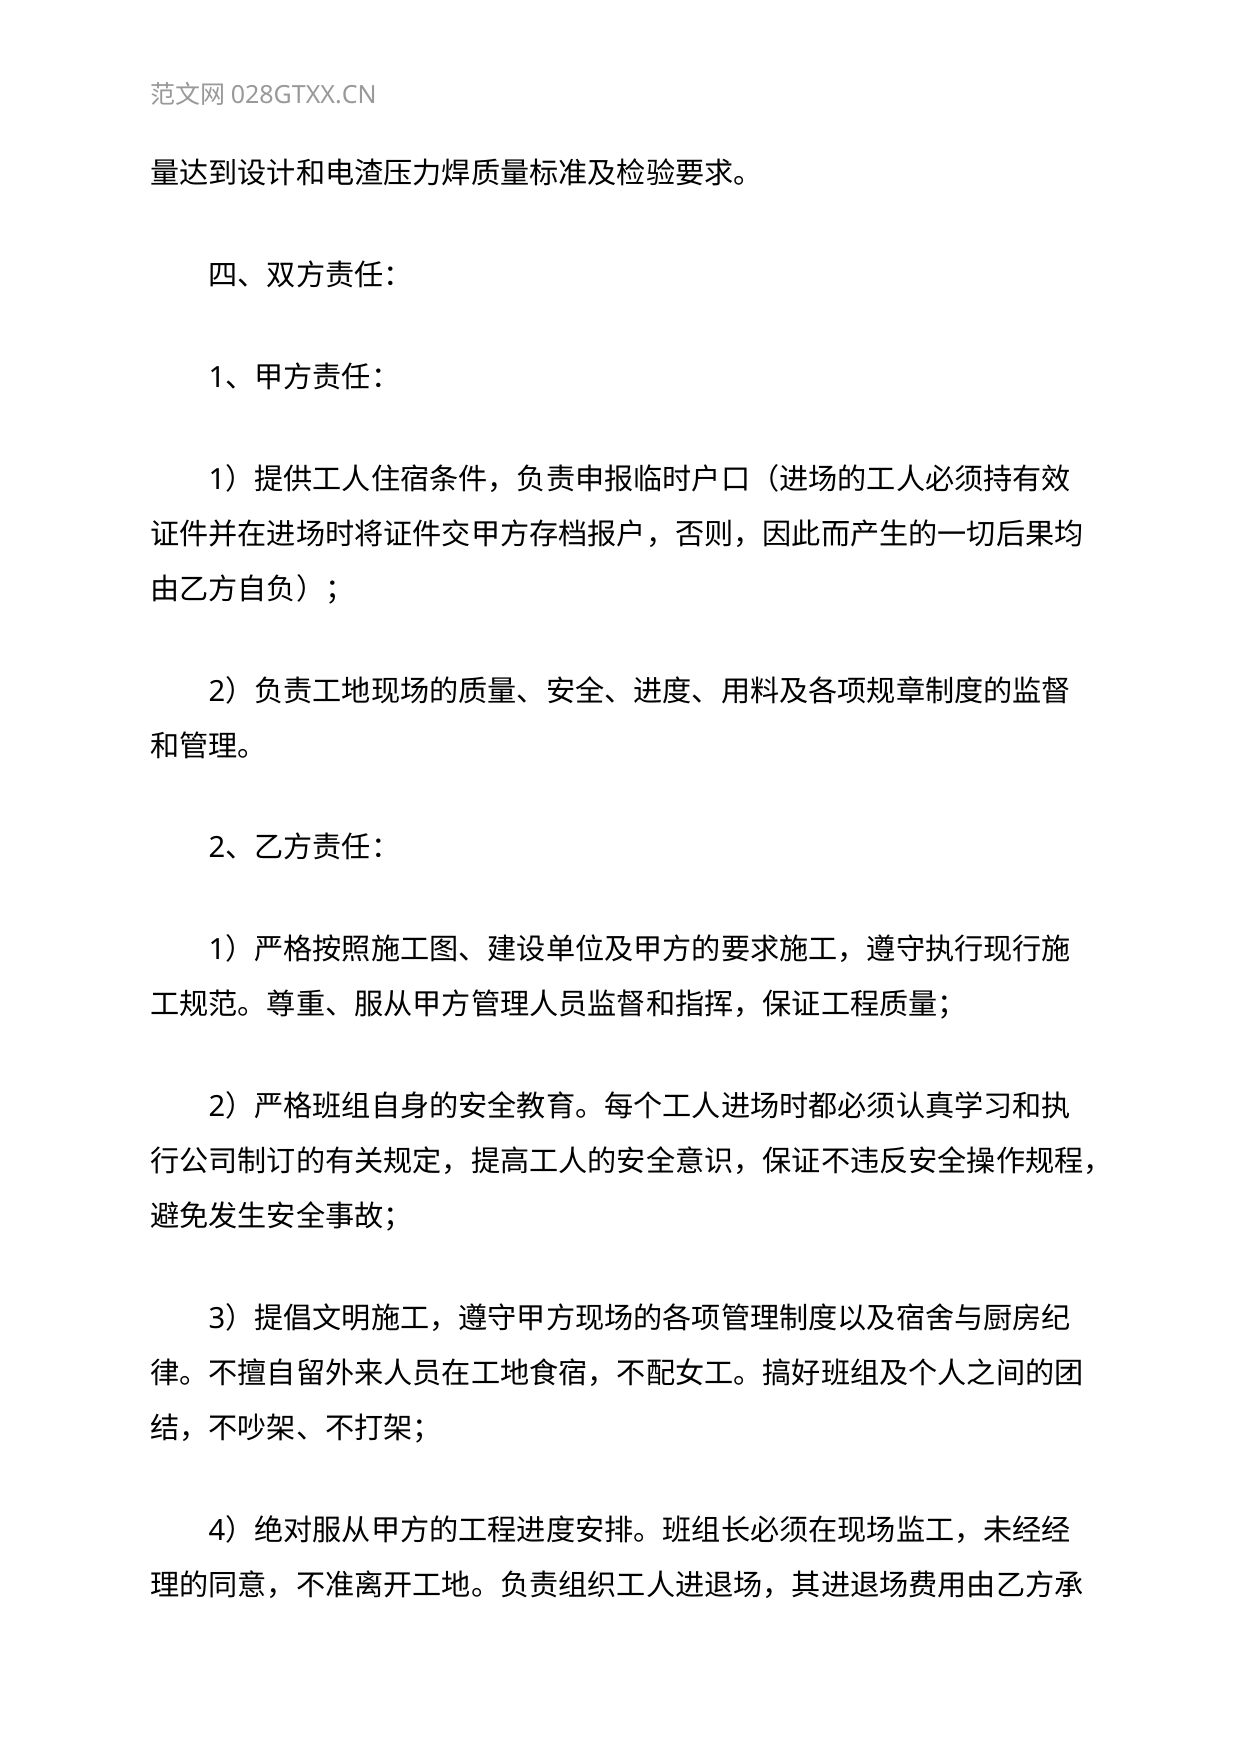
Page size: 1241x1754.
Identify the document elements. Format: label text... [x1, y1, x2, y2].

text 1、甲方责任： [150, 353, 1090, 396]
text 2、乙方责任： [150, 824, 1090, 866]
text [150, 150, 1090, 192]
text 3）提倡文明施工，遵守甲方现场的各项管理制度以及宿舍与厨房纪律。不擅自留外来人员在工地食宿，不配女工。搞好班组及个人之间的团结，不吵架、不打架； [150, 1294, 1090, 1447]
text 2）负责工地现场的质量、安全、进度、用料及各项规章制度的监督和管理。 [150, 667, 1090, 764]
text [150, 1506, 1090, 1603]
text 2）严格班组自身的安全教育。每个工人进场时都必须认真学习和执行公司制订的有关规定，提高工人的安全意识，保证不违反安全操作规程，避免发生安全事故； [150, 1083, 1090, 1235]
text 1）提供工人住宿条件，负责申报临时户口（进场的工人必须持有效证件并在进场时将证件交甲方存档报户，否则，因此而产生的一切后果均由乙方自负）； [150, 456, 1090, 608]
text 四、双方责任： [150, 252, 1090, 294]
text 1）严格按照施工图、建设单位及甲方的要求施工，遵守执行现行施工规范。尊重、服从甲方管理人员监督和指挥，保证工程质量； [150, 926, 1090, 1023]
